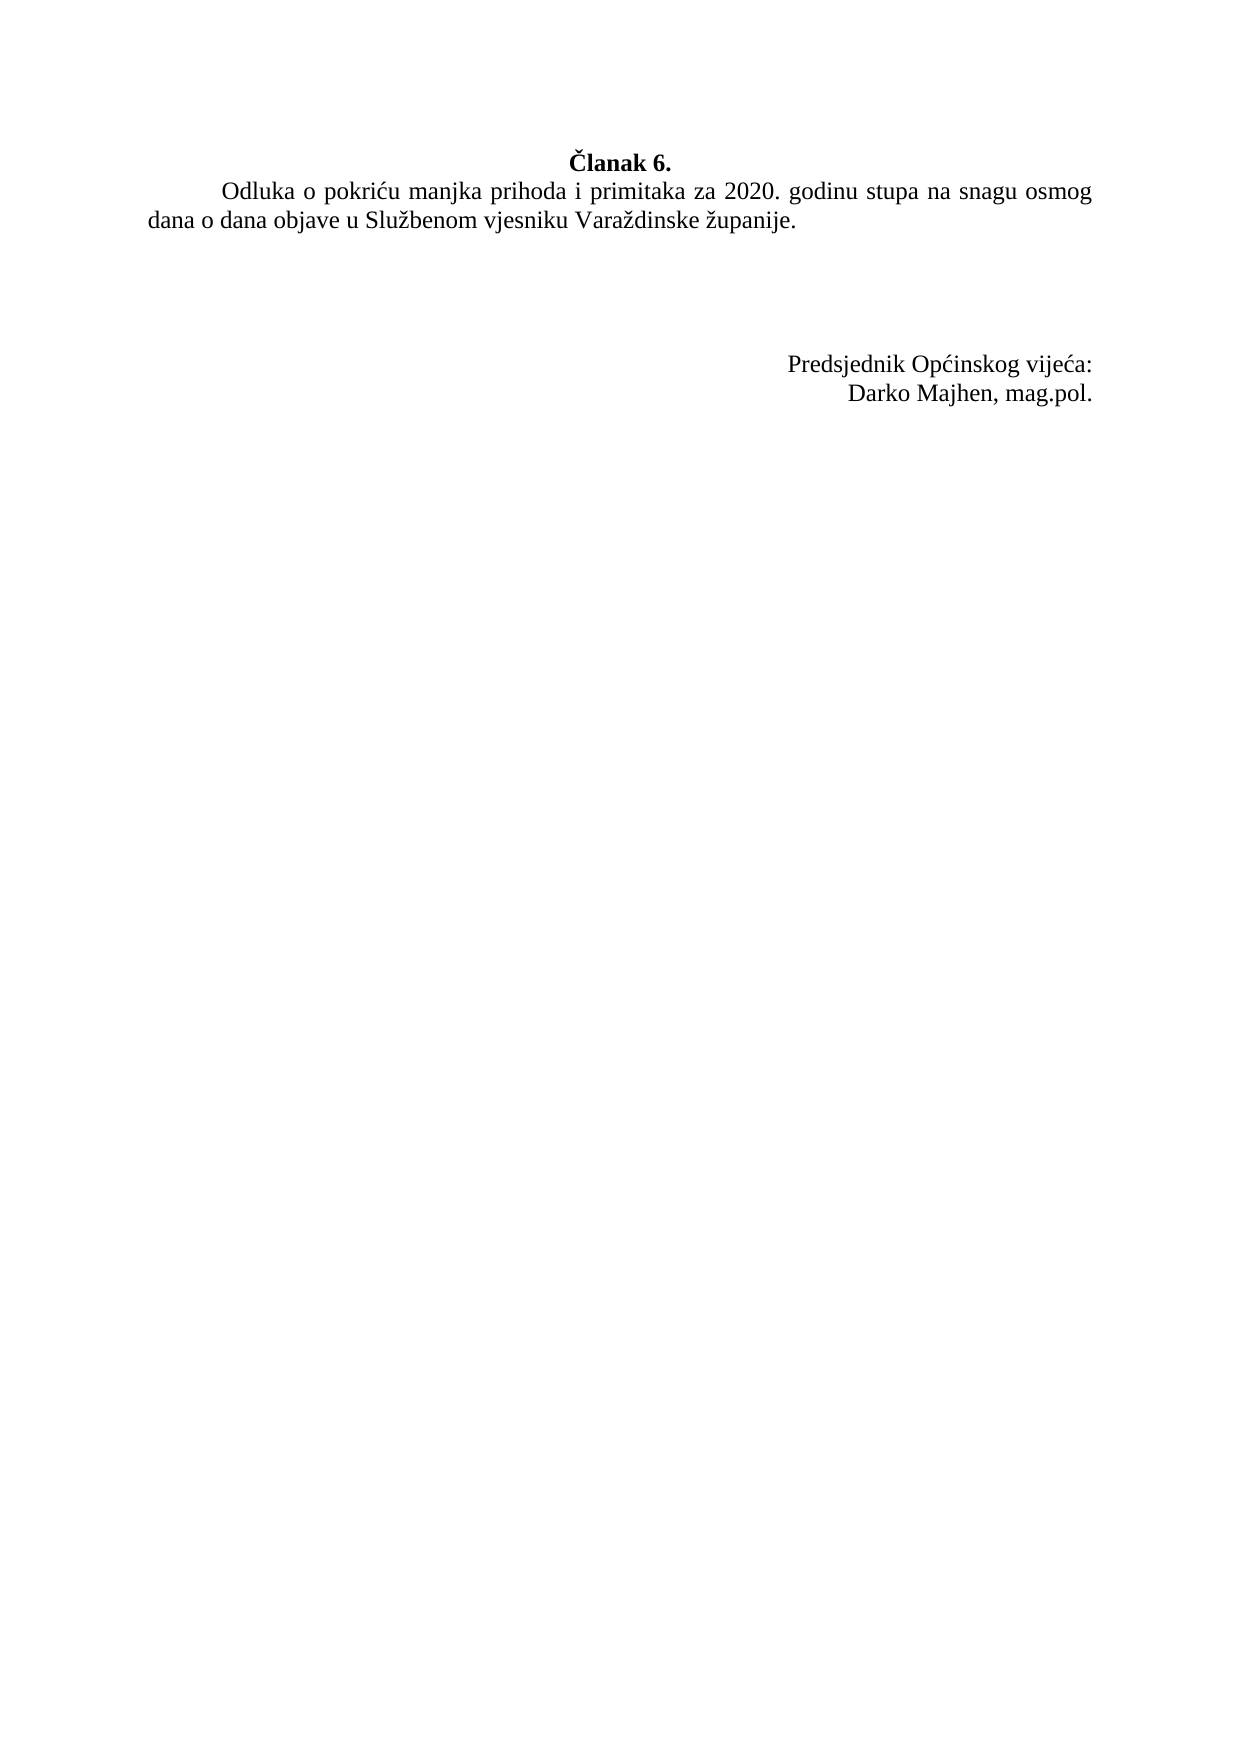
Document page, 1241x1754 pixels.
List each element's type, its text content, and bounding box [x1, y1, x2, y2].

text Članak 6. [148, 148, 1093, 176]
text Predsjednik Općinskog vijeća: [148, 349, 1093, 378]
text Odluka o pokriću manjka prihoda i primitaka za 2020. godinu stupa na snagu osmog dana o dana objave u Službenom vjesniku Varaždinske županije. [148, 176, 1093, 234]
text Darko Majhen, mag.pol. [148, 378, 1093, 406]
